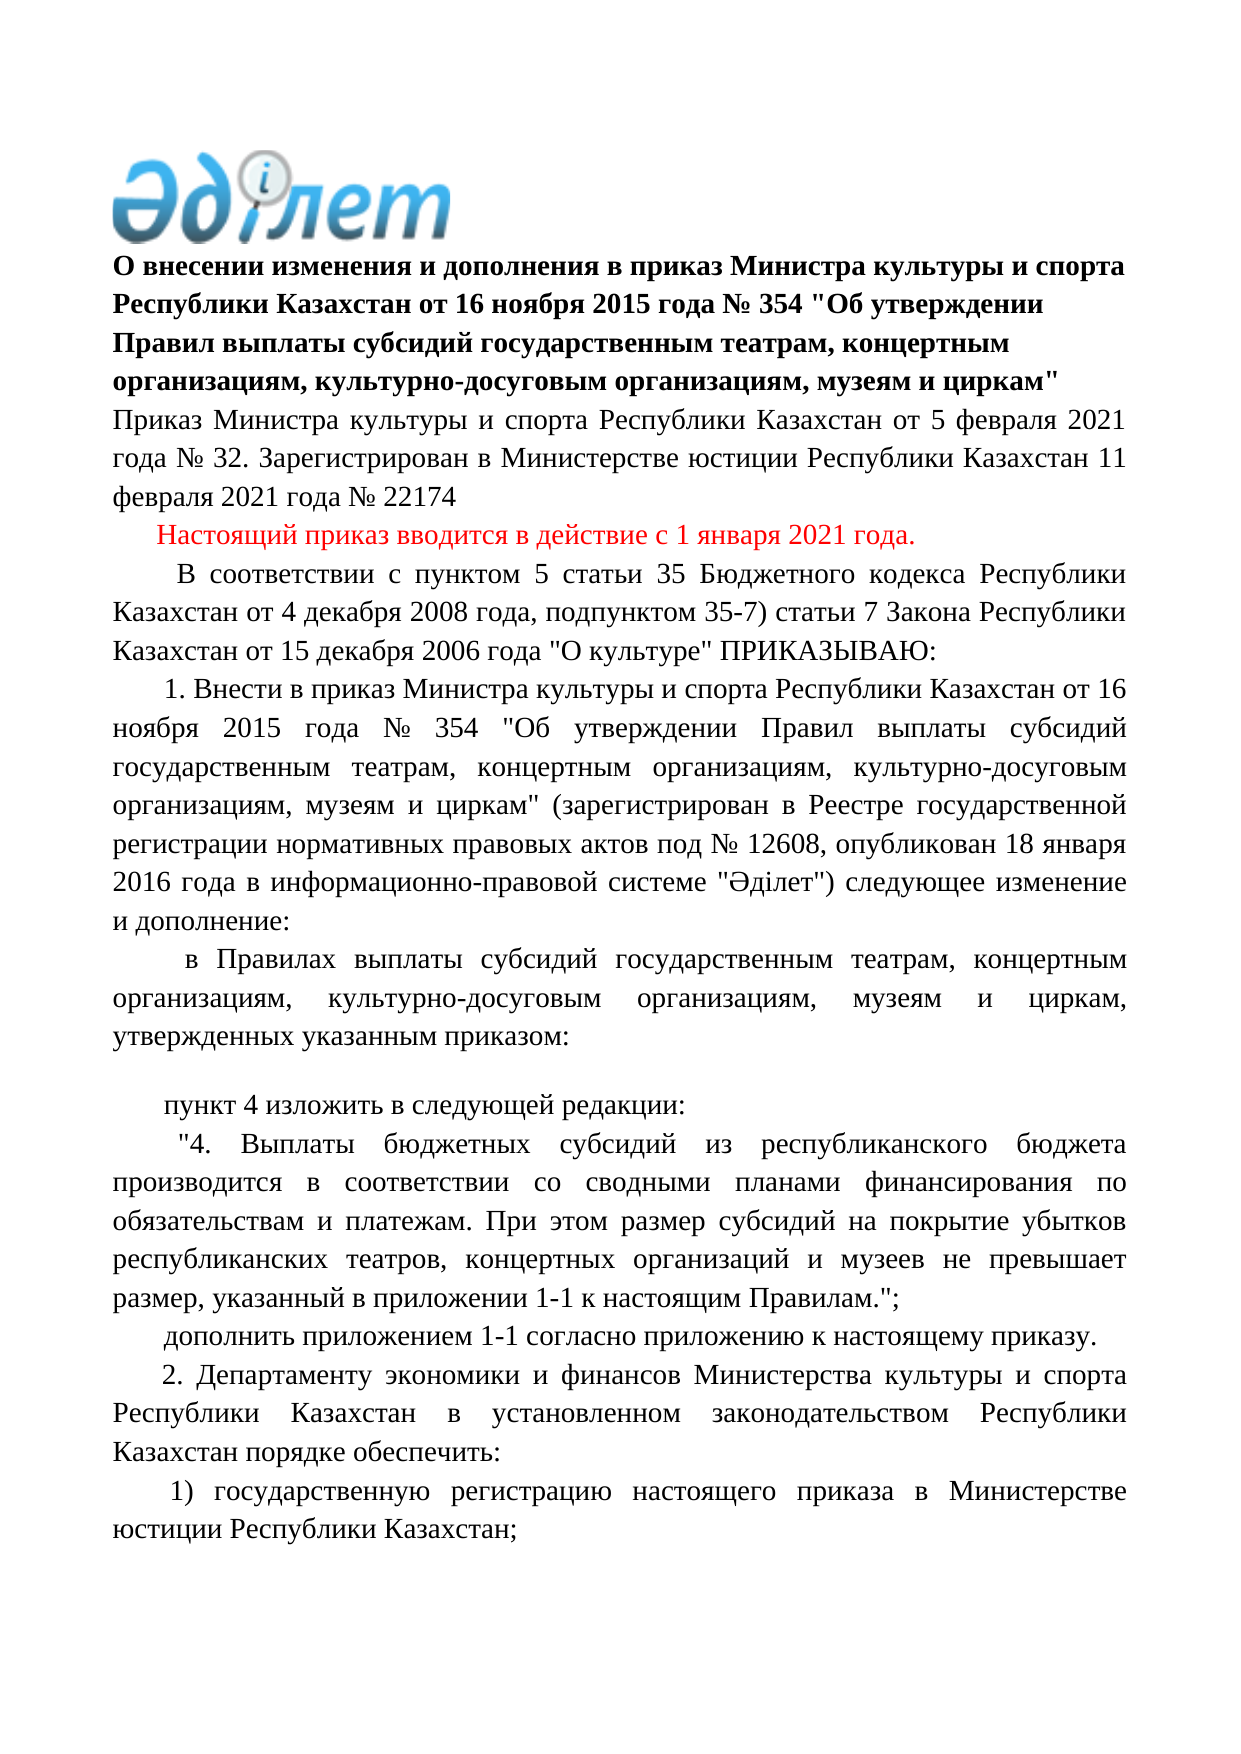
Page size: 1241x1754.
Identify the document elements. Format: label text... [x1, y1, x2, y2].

text в Правилах выплаты субсидий государственным театрам, концертным организациям, культурно-досуговым организациям, музеям и циркам, утвержденных указанным приказом: [112, 941, 1128, 1052]
text 1) государственную регистрацию настоящего приказа в Министерстве юстиции Республики Казахстан; [112, 1473, 1128, 1545]
text пункт 4 изложить в следующей редакции: [112, 1087, 1128, 1121]
text Настоящий приказ вводится в действие с 1 января 2021 года. [112, 517, 1128, 551]
text "4. Выплаты бюджетных субсидий из республиканского бюджета производится в соответствии со сводными планами финансирования по обязательствам и платежам. При этом размер субсидий на покрытие убытков республиканских театров, концертных организаций и музеев не превышает размер, указанный в приложении 1-1 к настоящим Правилам."; [112, 1126, 1128, 1313]
text О внесении изменения и дополнения в приказ Министра культуры и спорта Республики Казахстан от 16 ноября 2015 года № 354 "Об утверждении Правил выплаты субсидий государственным театрам, концертным организациям, культурно-досуговым организациям, музеям и циркам" [112, 248, 1128, 397]
text 2. Департаменту экономики и финансов Министерства культуры и спорта Республики Казахстан в установленном законодательством Республики Казахстан порядке обеспечить: [112, 1357, 1128, 1468]
text 1. Внести в приказ Министра культуры и спорта Республики Казахстан от 16 ноября 2015 года № 354 "Об утверждении Правил выплаты субсидий государственным театрам, концертным организациям, культурно-досуговым организациям, музеям и циркам" (зарегистрирован в Реестре государственной регистрации нормативных правовых актов под № 12608, опубликован 18 января 2016 года в информационно-правовой системе "Әділет") следующее изменение и дополнение: [112, 672, 1128, 936]
text В соответствии с пунктом 5 статьи 35 Бюджетного кодекса Республики Казахстан от 4 декабря 2008 года, подпунктом 35-7) статьи 7 Закона Республики Казахстан от 15 декабря 2006 года "О культуре" ПРИКАЗЫВАЮ: [112, 556, 1128, 667]
picture [112, 150, 451, 244]
text дополнить приложением 1-1 согласно приложению к настоящему приказу. [112, 1318, 1128, 1352]
text Приказ Министра культуры и спорта Республики Казахстан от 5 февраля 2021 года № 32. Зарегистрирован в Министерстве юстиции Республики Казахстан 11 февраля 2021 года № 22174 [112, 402, 1128, 512]
